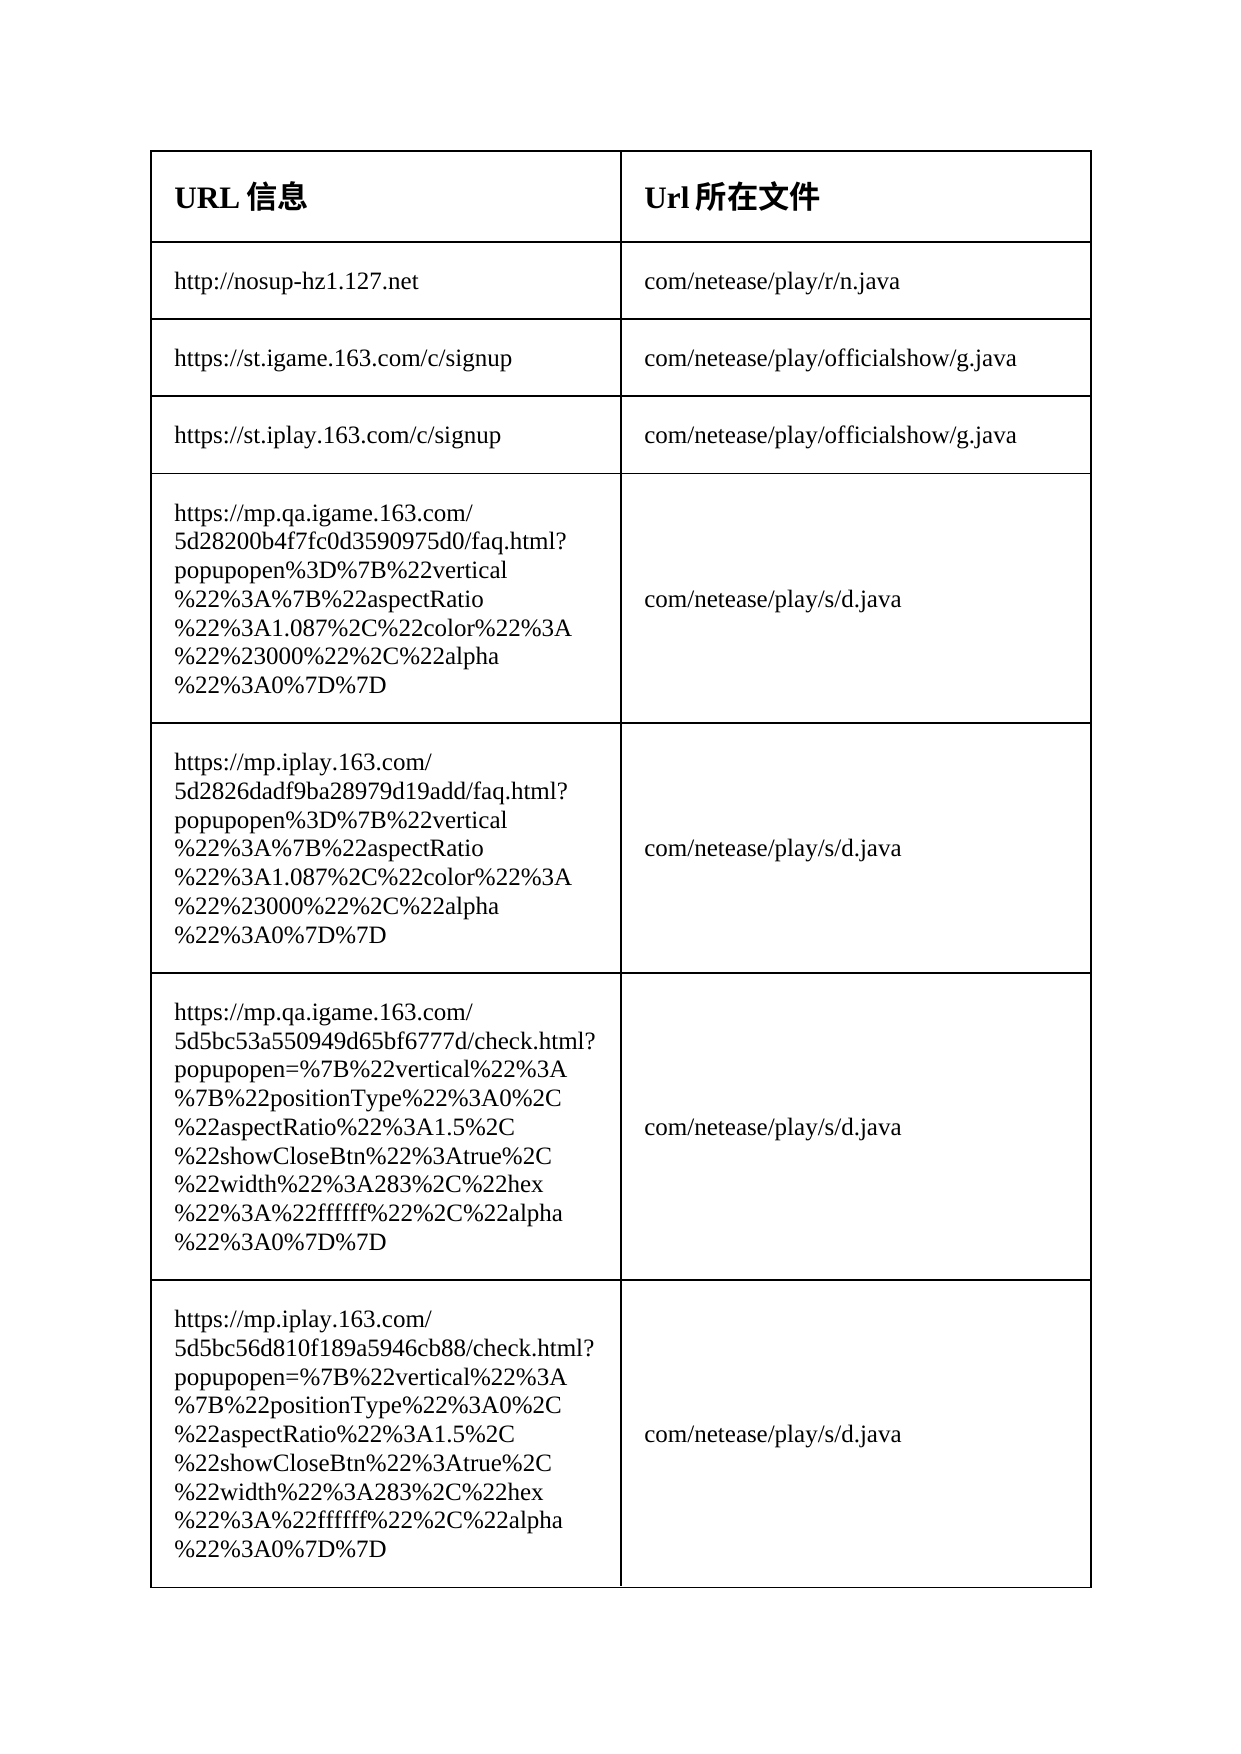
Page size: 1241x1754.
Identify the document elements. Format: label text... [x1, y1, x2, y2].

table_cell https://mp.iplay.163.com/5d2826dadf9ba28979d19add/faq.html?popupopen%3D%7B%22vertical%22%3A%7B%22aspectRatio%22%3A1.087%2C%22color%22%3A%22%23000%22%2C%22alpha%22%3A0%7D%7D [152, 724, 620, 972]
table_cell com/netease/play/officialshow/g.java [622, 320, 1090, 395]
table_cell https://st.igame.163.com/c/signup [152, 320, 620, 395]
table_header Url所在文件 [622, 152, 1090, 241]
table_cell com/netease/play/s/d.java [622, 724, 1090, 972]
table_cell https://st.iplay.163.com/c/signup [152, 397, 620, 473]
table_cell com/netease/play/r/n.java [622, 243, 1090, 318]
table_cell https://mp.iplay.163.com/5d5bc56d810f189a5946cb88/check.html?popupopen=%7B%22vertical%22%3A%7B%22positionType%22%3A0%2C%22aspectRatio%22%3A1.5%2C%22showCloseBtn%22%3Atrue%2C%22width%22%3A283%2C%22hex%22%3A%22ffffff%22%2C%22alpha%22%3A0%7D%7D [152, 1281, 620, 1586]
table_cell http://nosup-hz1.127.net [152, 243, 620, 318]
table_cell com/netease/play/s/d.java [622, 474, 1090, 722]
table_cell https://mp.qa.igame.163.com/5d5bc53a550949d65bf6777d/check.html?popupopen=%7B%22vertical%22%3A%7B%22positionType%22%3A0%2C%22aspectRatio%22%3A1.5%2C%22showCloseBtn%22%3Atrue%2C%22width%22%3A283%2C%22hex%22%3A%22ffffff%22%2C%22alpha%22%3A0%7D%7D [152, 974, 620, 1279]
table_cell com/netease/play/officialshow/g.java [622, 397, 1090, 473]
table_header URL信息 [152, 152, 620, 241]
table_cell com/netease/play/s/d.java [622, 1281, 1090, 1586]
table_cell https://mp.qa.igame.163.com/5d28200b4f7fc0d3590975d0/faq.html?popupopen%3D%7B%22vertical%22%3A%7B%22aspectRatio%22%3A1.087%2C%22color%22%3A%22%23000%22%2C%22alpha%22%3A0%7D%7D [152, 474, 620, 722]
table_cell com/netease/play/s/d.java [622, 974, 1090, 1279]
